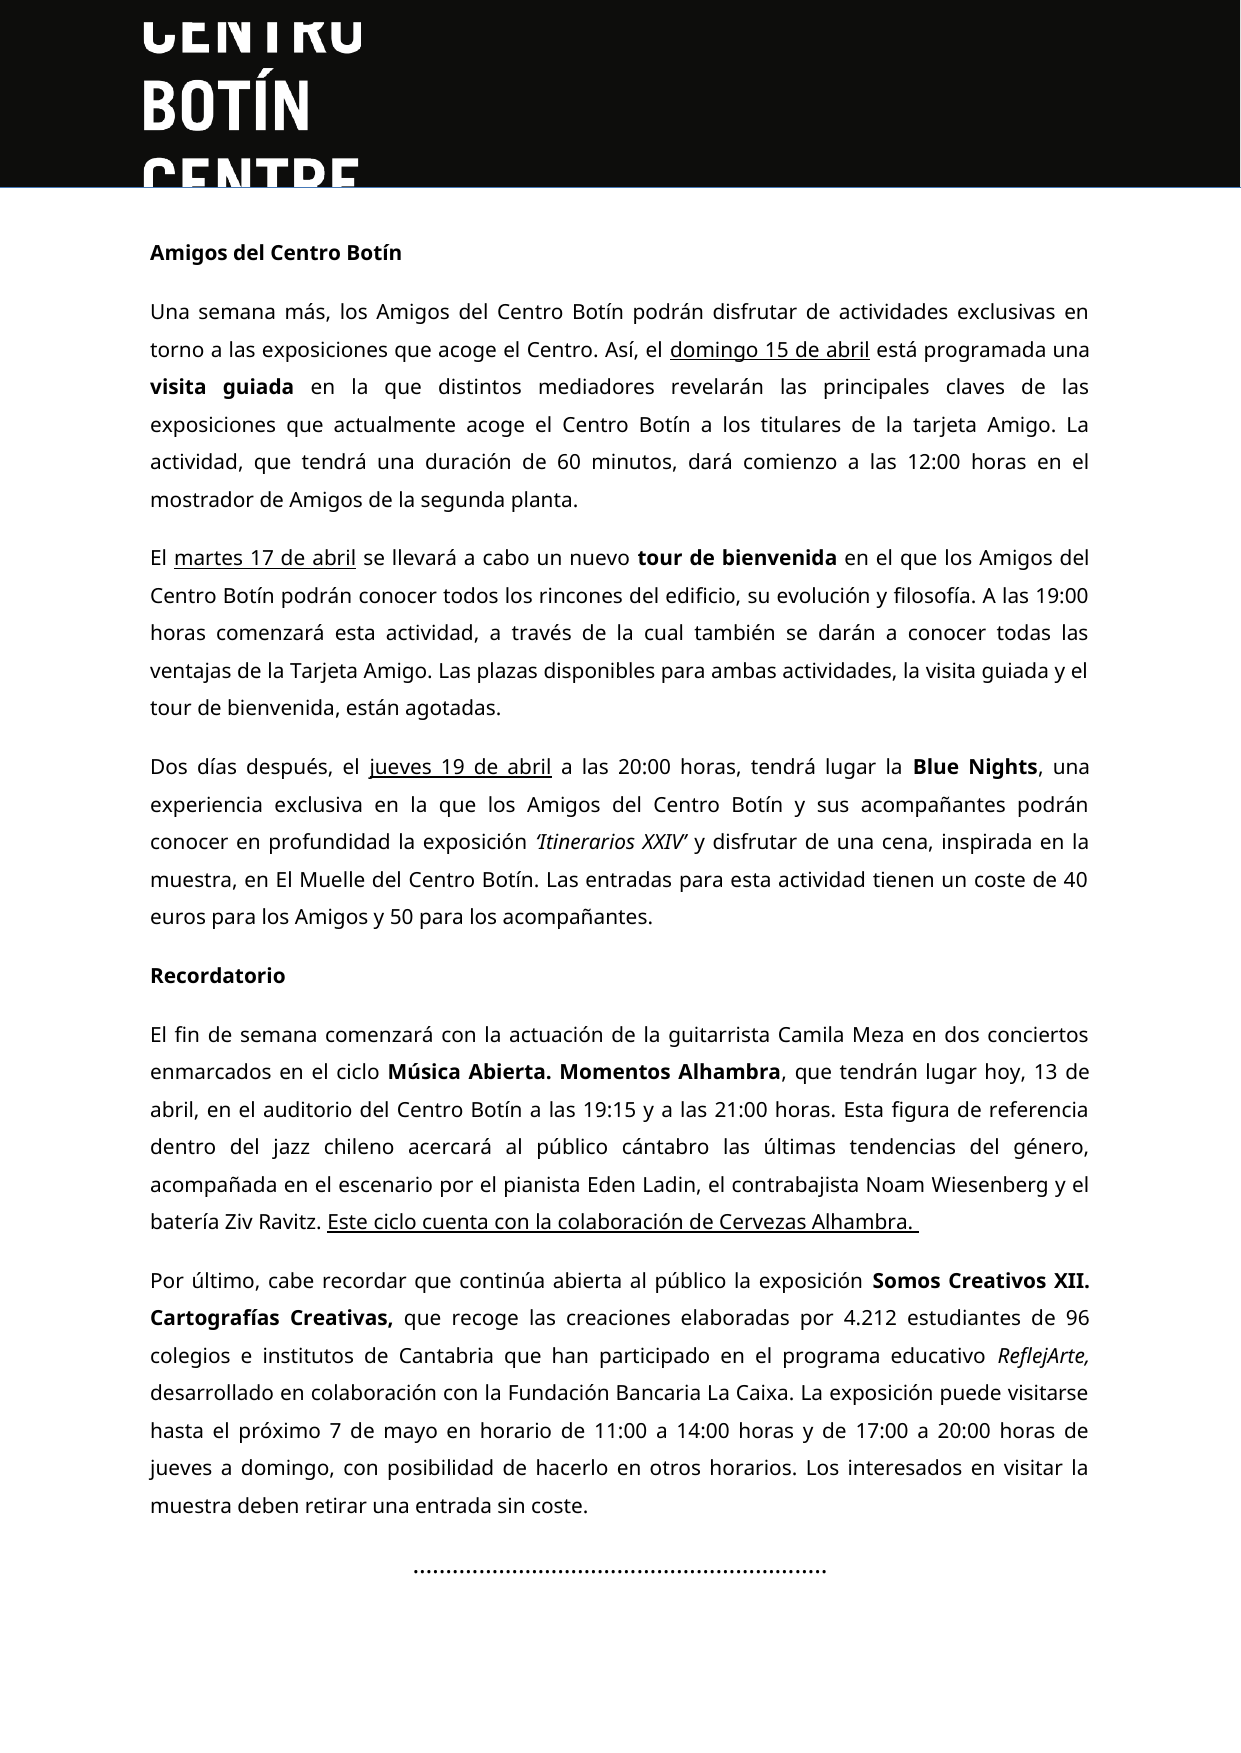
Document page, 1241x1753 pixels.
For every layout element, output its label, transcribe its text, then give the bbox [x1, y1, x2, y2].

text Recordatorio [150, 956, 1090, 994]
text Amigos del Centro Botín [150, 234, 1090, 271]
text .…………………………………………………….. [150, 1545, 1090, 1583]
text El fin de semana comenzará con la actuación de la guitarrista Camila Meza en dos conciertos enmarcados en el ciclo Música Abierta. Momentos Alhambra, que tendrán lugar hoy, 13 de abril, en el auditorio del Centro Botín a las 19:15 y a las 21:00 horas. Esta figura de referencia dentro del jazz chileno acercará al público cántabro las últimas tendencias del género, acompañada en el escenario por el pianista Eden Ladin, el contrabajista Noam Wiesenberg y el batería Ziv Ravitz. Este ciclo cuenta con la colaboración de Cervezas Alhambra. [150, 1015, 1090, 1240]
text Dos días después, el jueves 19 de abril a las 20:00 horas, tendrá lugar la Blue Nights, una experiencia exclusiva en la que los Amigos del Centro Botín y sus acompañantes podrán conocer en profundidad la exposición ‘Itinerarios XXIV’ y disfrutar de una cena, inspirada en la muestra, en El Muelle del Centro Botín. Las entradas para esta actividad tienen un coste de 40 euros para los Amigos y 50 para los acompañantes. [150, 748, 1090, 935]
text Por último, cabe recordar que continúa abierta al público la exposición Somos Creativos XII. Cartografías Creativas, que recoge las creaciones elaboradas por 4.212 estudiantes de 96 colegios e institutos de Cantabria que han participado en el programa educativo ReflejArte, desarrollado en colaboración con la Fundación Bancaria La Caixa. La exposición puede visitarse hasta el próximo 7 de mayo en horario de 11:00 a 14:00 horas y de 17:00 a 20:00 horas de jueves a domingo, con posibilidad de hacerlo en otros horarios. Los interesados en visitar la muestra deben retirar una entrada sin coste. [150, 1261, 1090, 1524]
text Una semana más, los Amigos del Centro Botín podrán disfrutar de actividades exclusivas en torno a las exposiciones que acoge el Centro. Así, el domingo 15 de abril está programada una visita guiada en la que distintos mediadores revelarán las principales claves de las exposiciones que actualmente acoge el Centro Botín a los titulares de la tarjeta Amigo. La actividad, que tendrá una duración de 60 minutos, dará comienzo a las 12:00 horas en el mostrador de Amigos de la segunda planta. [150, 293, 1090, 518]
text El martes 17 de abril se llevará a cabo un nuevo tour de bienvenida en el que los Amigos del Centro Botín podrán conocer todos los rincones del edificio, su evolución y filosofía. A las 19:00 horas comenzará esta actividad, a través de la cual también se darán a conocer todas las ventajas de la Tarjeta Amigo. Las plazas disponibles para ambas actividades, la visita guiada y el tour de bienvenida, están agotadas. [150, 539, 1090, 726]
